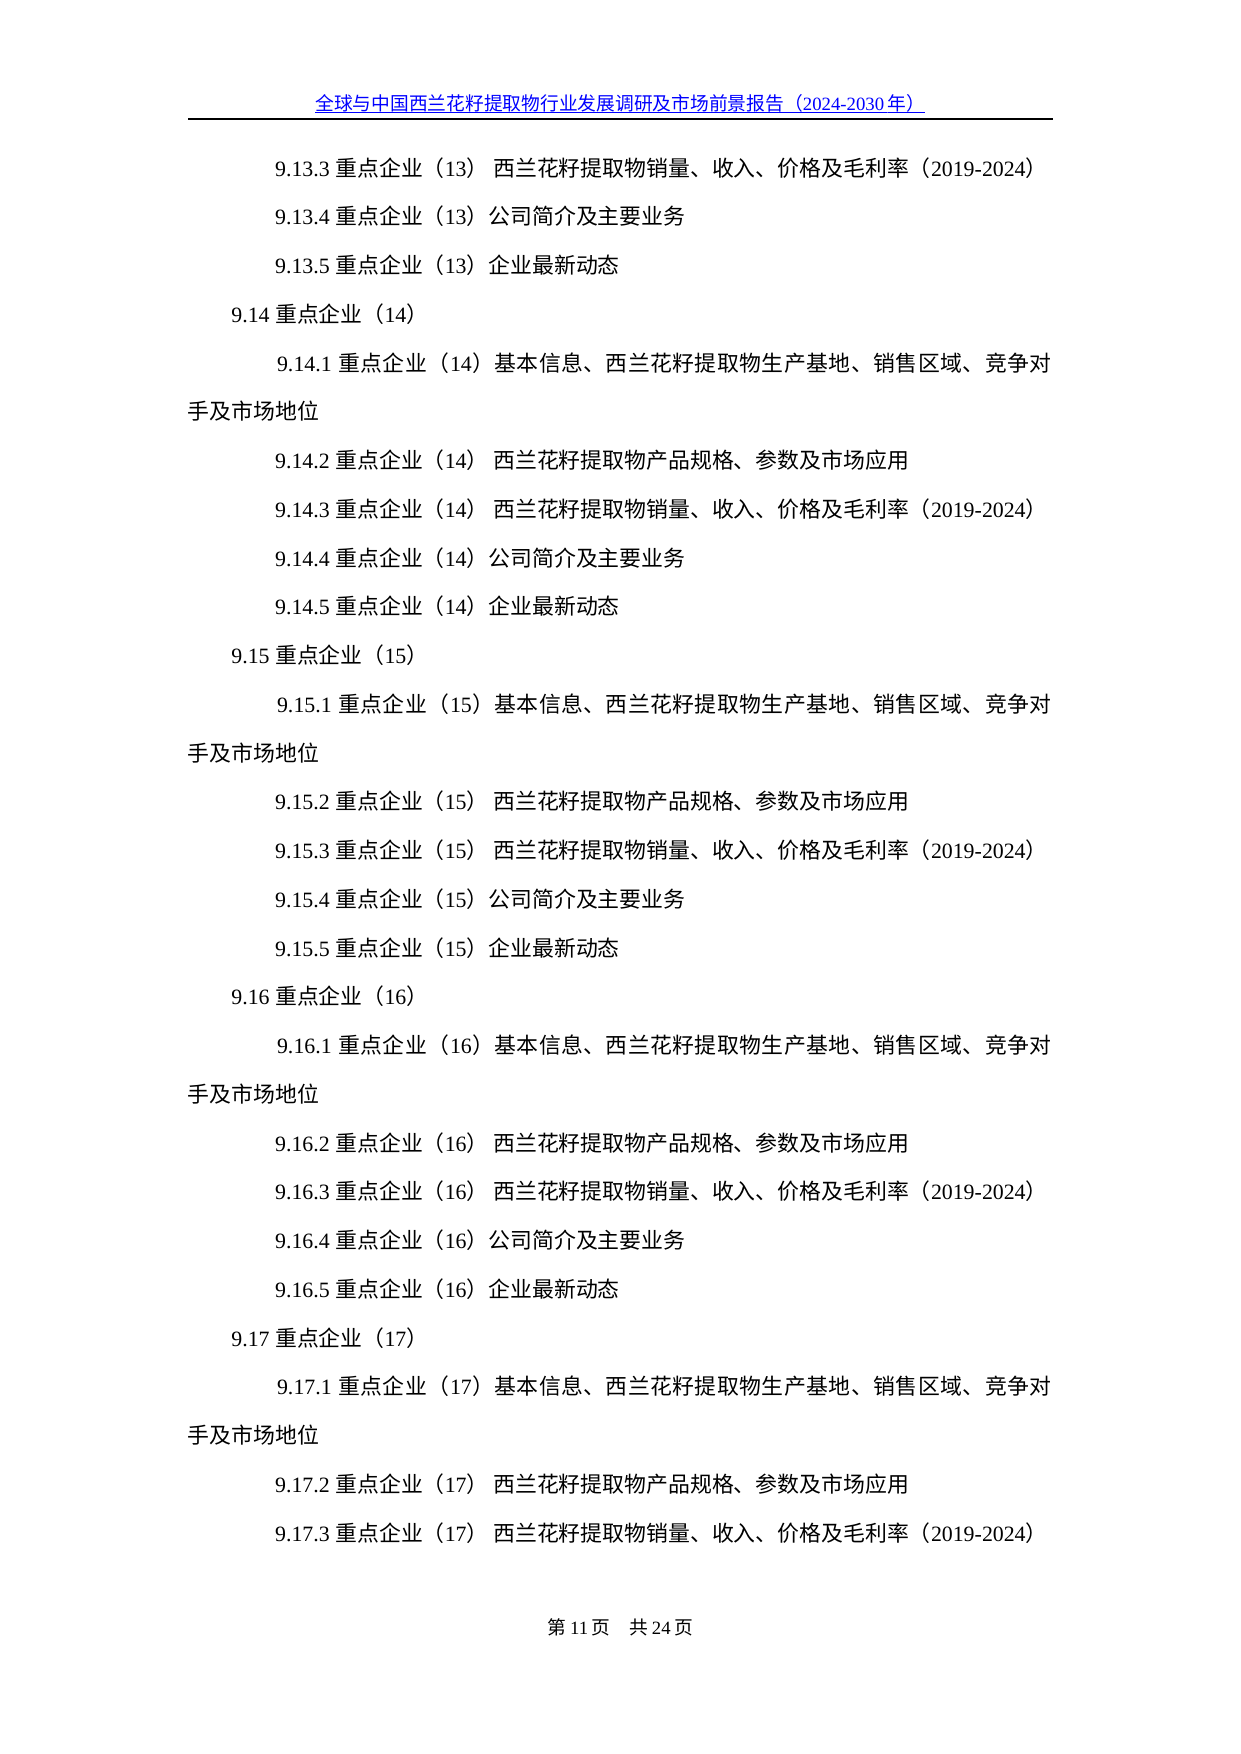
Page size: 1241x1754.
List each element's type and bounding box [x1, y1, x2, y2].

text [187, 150, 1053, 1548]
